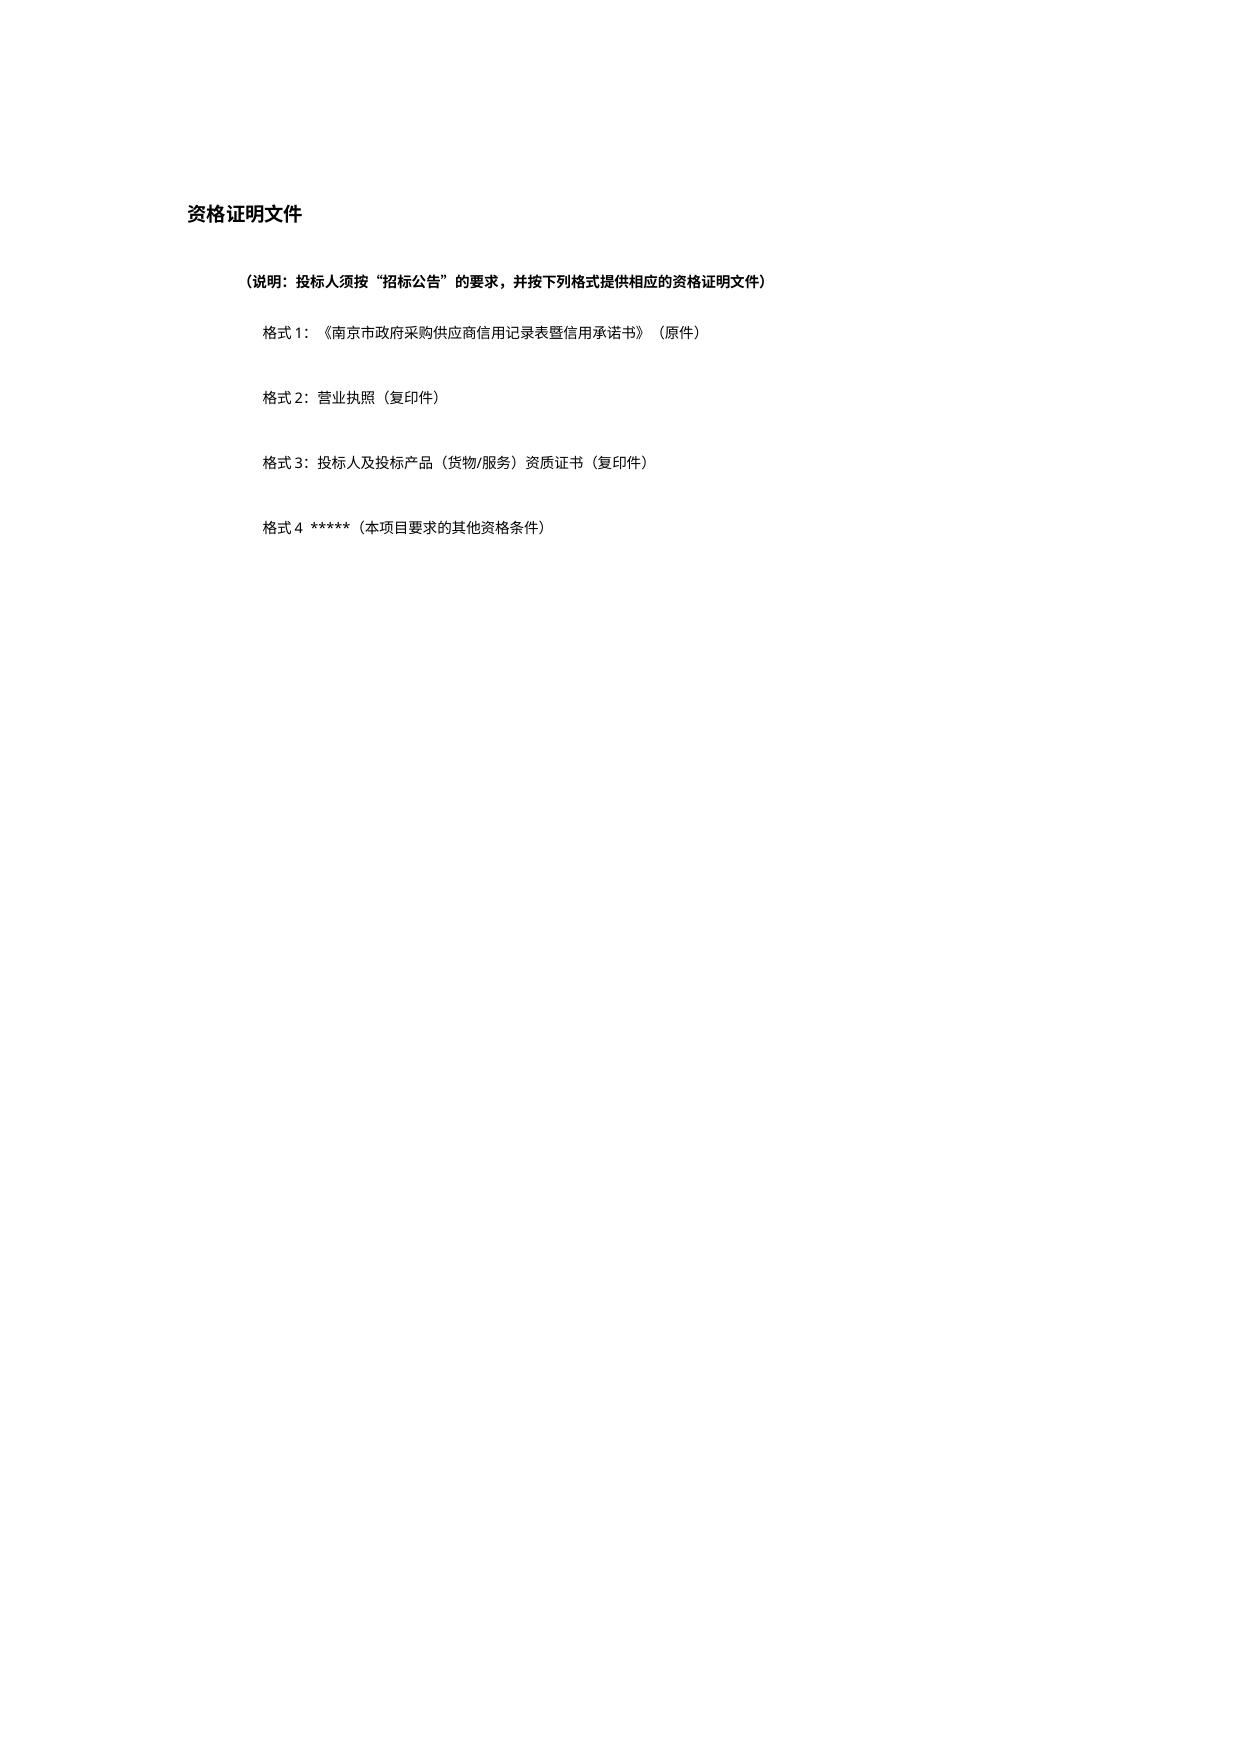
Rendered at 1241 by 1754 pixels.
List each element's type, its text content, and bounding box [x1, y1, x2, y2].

text 格式4 *****（本项目要求的其他资格条件） [187, 487, 1053, 552]
text 格式2：营业执照（复印件） [187, 357, 1053, 422]
text 格式1：《南京市政府采购供应商信用记录表暨信用承诺书》（原件） [187, 292, 1053, 357]
text 资格证明文件 [187, 162, 1053, 227]
text （说明：投标人须按“招标公告”的要求，并按下列格式提供相应的资格证明文件） [187, 227, 1053, 292]
text 格式3：投标人及投标产品（货物/服务）资质证书（复印件） [187, 422, 1053, 487]
